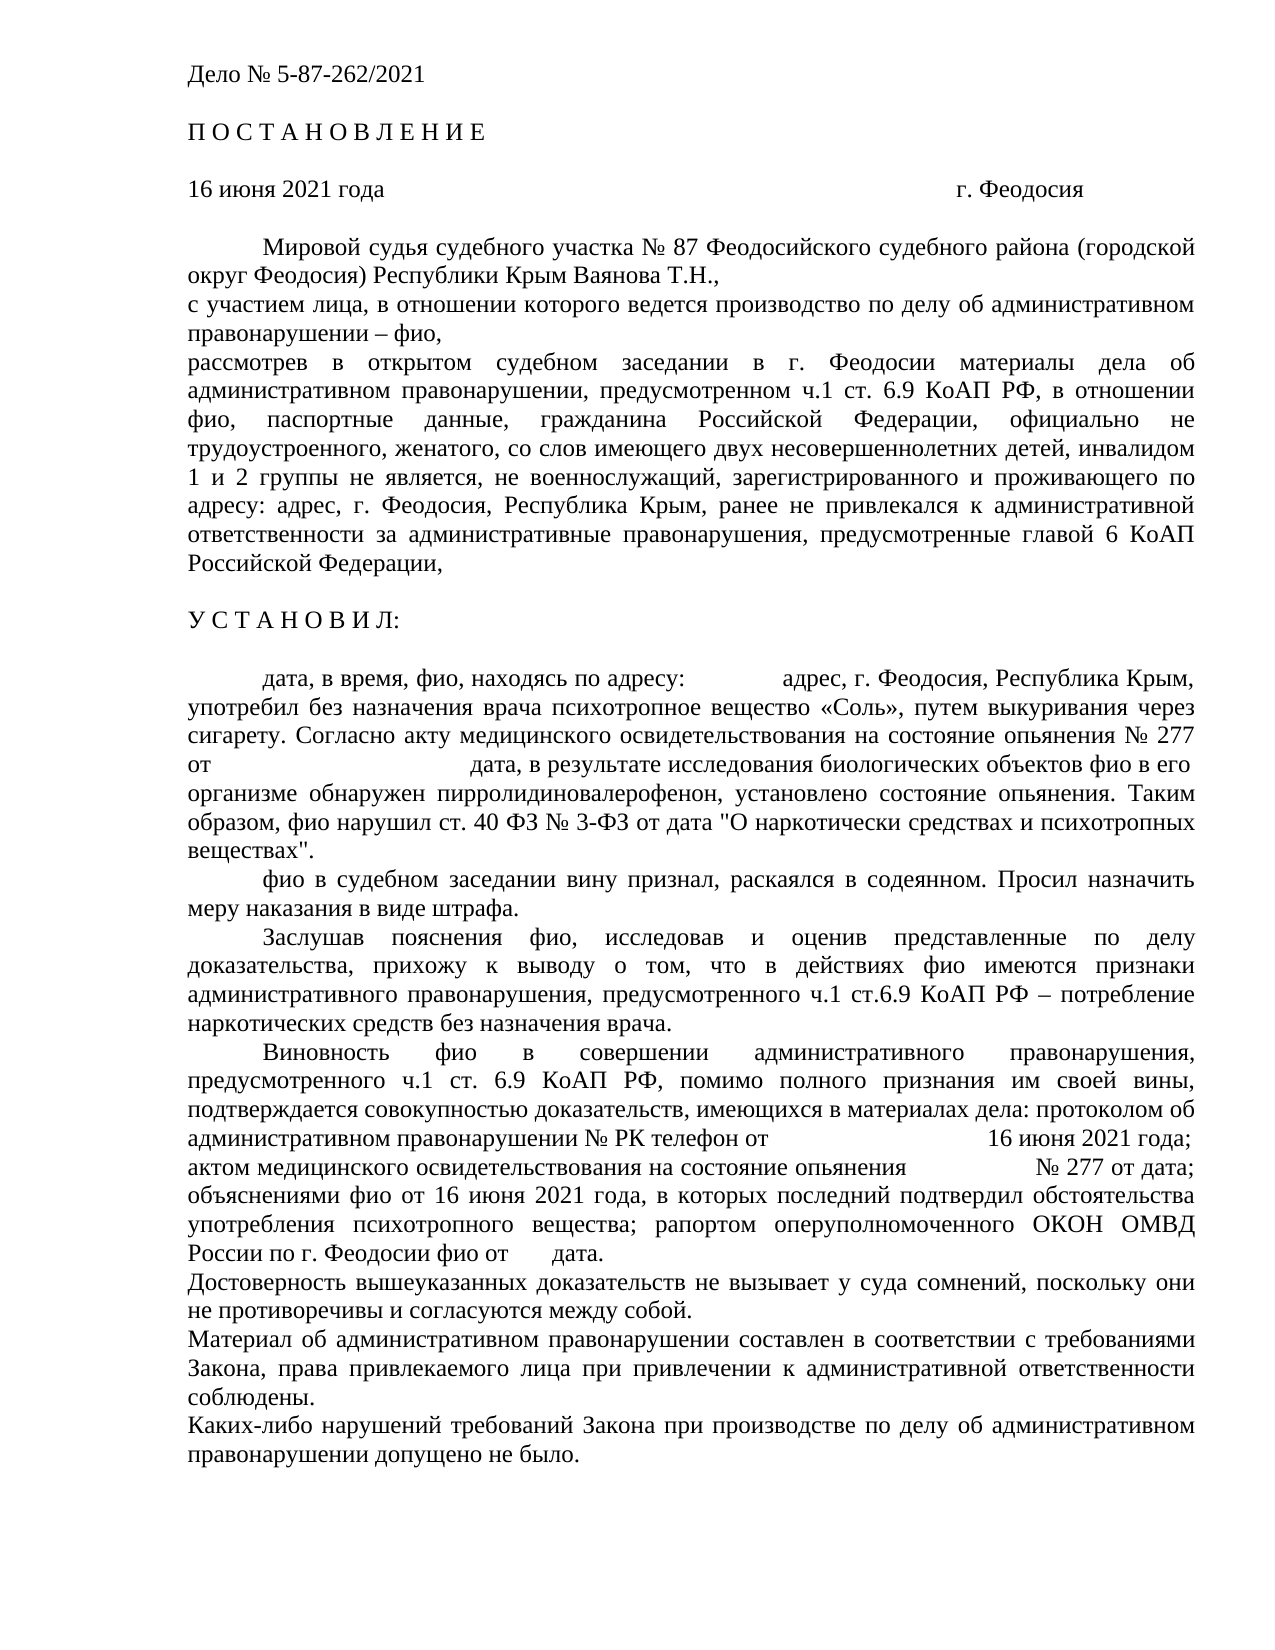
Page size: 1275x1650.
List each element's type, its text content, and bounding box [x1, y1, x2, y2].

text Каких-либо нарушений требований Закона при производстве по делу об административном правонарушении допущено не было. [187, 1410, 1196, 1468]
text дата, в время, фио, находясь по адресу: адрес, г. Феодосия, Республика Крым, употребил без назначения врача психотропное вещество «Соль», путем выкуривания через сигарету. Согласно акту медицинского освидетельствования на состояние опьянения № 277 от дата, в результате исследования биологических объектов фио в его организме обнаружен пирролидиновалерофенон, установлено состояние опьянения. Таким образом, фио нарушил ст. 40 ФЗ № 3-ФЗ от дата "О наркотически средствах и психотропных веществах". [187, 663, 1196, 864]
text Виновность фио в совершении административного правонарушения, предусмотренного ч.1 ст. 6.9 КоАП РФ, помимо полного признания им своей вины, подтверждается совокупностью доказательств, имеющихся в материалах дела: протоколом об административном правонарушении № РК телефон от 16 июня 2021 года; актом медицинского освидетельствования на состояние опьянения № 277 от дата; объяснениями фио от 16 июня 2021 года, в которых последний подтвердил обстоятельства употребления психотропного вещества; рапортом оперуполномоченного ОКОН ОМВД России по г. Феодосии фио от дата. [187, 1037, 1196, 1267]
text У С Т А Н О В И Л: [187, 605, 1196, 634]
text Мировой судья судебного участка № 87 Феодосийского судебного района (городской округ Феодосия) Республики Крым Ваянова Т.Н., [187, 232, 1196, 289]
text Дело № 5-87-262/2021 [187, 59, 1196, 88]
text П О С Т А Н О В Л Е Н И Е [187, 117, 1196, 145]
text рассмотрев в открытом судебном заседании в г. Феодосии материалы дела об административном правонарушении, предусмотренном ч.1 ст. 6.9 КоАП РФ, в отношении фио, паспортные данные, гражданина Российской Федерации, официально не трудоустроенного, женатого, со слов имеющего двух несовершеннолетних детей, инвалидом 1 и 2 группы не является, не военнослужащий, зарегистрированного и проживающего по адресу: адрес, г. Феодосия, Республика Крым, ранее не привлекался к административной ответственности за административные правонарушения, предусмотренные главой 6 КоАП Российской Федерации, [187, 347, 1196, 577]
text фио в судебном заседании вину признал, раскаялся в содеянном. Просил назначить меру наказания в виде штрафа. [187, 864, 1196, 922]
text с участием лица, в отношении которого ведется производство по делу об административном правонарушении – фио, [187, 289, 1196, 347]
text Материал об административном правонарушении составлен в соответствии с требованиями Закона, права привлекаемого лица при привлечении к административной ответственности соблюдены. [187, 1324, 1196, 1410]
text 16 июня 2021 года г. Феодосия [187, 174, 1196, 203]
text Достоверность вышеуказанных доказательств не вызывает у суда сомнений, поскольку они не противоречивы и согласуются между собой. [187, 1267, 1196, 1324]
text Заслушав пояснения фио, исследовав и оценив представленные по делу доказательства, прихожу к выводу о том, что в действиях фио имеются признаки административного правонарушения, предусмотренного ч.1 ст.6.9 КоАП РФ – потребление наркотических средств без назначения врача. [187, 922, 1196, 1037]
